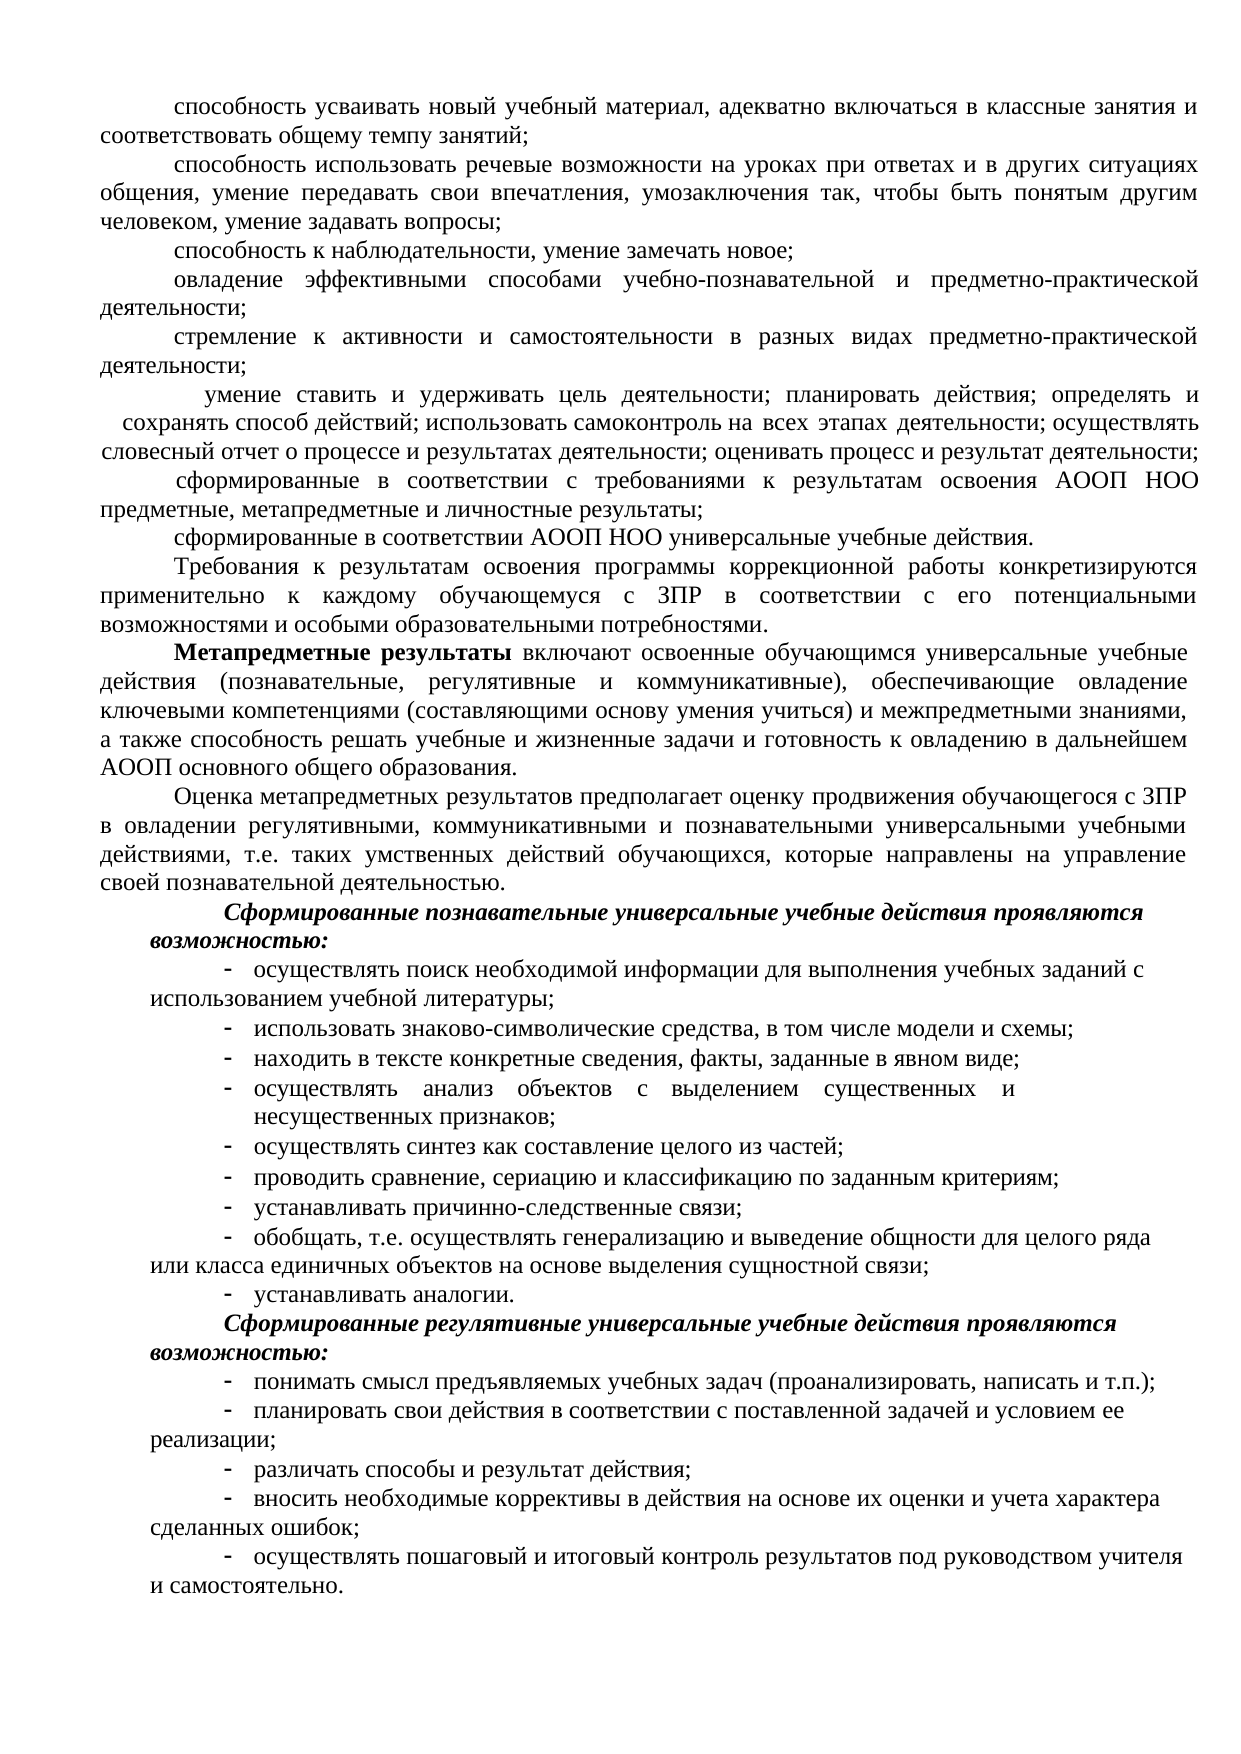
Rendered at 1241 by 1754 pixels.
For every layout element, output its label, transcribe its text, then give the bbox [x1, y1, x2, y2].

text Сформированные познавательные универсальные учебные действия проявляются возможностью: [150, 897, 1213, 954]
text стремление к активности и самостоятельности в разных видах предметно-практической деятельности; [100, 321, 1199, 379]
list осуществлять анализ объектов с выделением существенных и несущественных признаков; [223, 1073, 1016, 1130]
text умение ставить и удерживать цель деятельности; планировать действия; определять и сохранять способ действий; использовать самоконтроль на всех этапах деятельности; осуществлять словесный отчет о процессе и результатах деятельности; оценивать процесс и результат деятельности; сформированные в соответствии с требованиями к результатам освоения АООП НОО [100, 379, 1199, 494]
list осуществлять поиск необходимой информации для выполнения учебных заданий с использованием учебной литературы; [150, 954, 1145, 1012]
list находить в тексте конкретные сведения, факты, заданные в явном виде; [223, 1042, 1213, 1073]
text способность к наблюдательности, умение замечать новое; [174, 235, 1213, 264]
list различать способы и результат действия; [223, 1453, 1213, 1483]
text сформированные в соответствии АООП НОО универсальные учебные действия. [174, 522, 1213, 551]
text Метапредметные результаты включают освоенные обучающимся универсальные учебные действия (познавательные, регулятивные и коммуникативные), обеспечивающие овладение ключевыми компетенциями (составляющими основу умения учиться) и межпредметными знаниями, а также способность решать учебные и жизненные задачи и готовность к овладению в дальнейшем АООП основного общего образования. [100, 637, 1188, 781]
list обобщать, т.е. осуществлять генерализацию и выведение общности для целого ряда или класса единичных объектов на основе выделения сущностной связи; [150, 1222, 1152, 1279]
list понимать смысл предъявляемых учебных задач (проанализировать, написать и т.п.); [223, 1365, 1213, 1396]
list осуществлять синтез как составление целого из частей; [223, 1130, 1213, 1161]
text Требования к результатам освоения программы коррекционной работы конкретизируются применительно к каждому обучающемуся с ЗПР в соответствии с его потенциальными возможностями и особыми образовательными потребностями. [100, 551, 1198, 637]
text способность использовать речевые возможности на уроках при ответах и в других ситуациях общения, умение передавать свои впечатления, умозаключения так, чтобы быть понятым другим человеком, умение задавать вопросы; [100, 149, 1199, 235]
list устанавливать аналогии. [223, 1279, 1213, 1308]
text Сформированные регулятивные универсальные учебные действия проявляются возможностью: [150, 1308, 1213, 1365]
text овладение эффективными способами учебно-познавательной и предметно-практической деятельности; [100, 264, 1199, 321]
text предметные, метапредметные и личностные результаты; [100, 494, 1213, 522]
list использовать знаково-символические средства, в том числе модели и схемы; [223, 1012, 1213, 1042]
list устанавливать причинно-следственные связи; [223, 1191, 1213, 1222]
text Оценка метапредметных результатов предполагает оценку продвижения обучающегося с ЗПР в овладении регулятивными, коммуникативными и познавательными универсальными учебными действиями, т.е. таких умственных действий обучающихся, которые направлены на управление своей познавательной деятельностью. [100, 781, 1187, 896]
list проводить сравнение, сериацию и классификацию по заданным критериям; [223, 1161, 1213, 1191]
list осуществлять пошаговый и итоговый контроль результатов под руководством учителя и самостоятельно. [150, 1541, 1183, 1598]
list вносить необходимые коррективы в действия на основе их оценки и учета характера сделанных ошибок; [150, 1483, 1161, 1541]
text способность усваивать новый учебный материал, адекватно включаться в классные занятия и соответствовать общему темпу занятий; [100, 91, 1198, 149]
list планировать свои действия в соответствии с поставленной задачей и условием ее реализации; [150, 1396, 1124, 1453]
